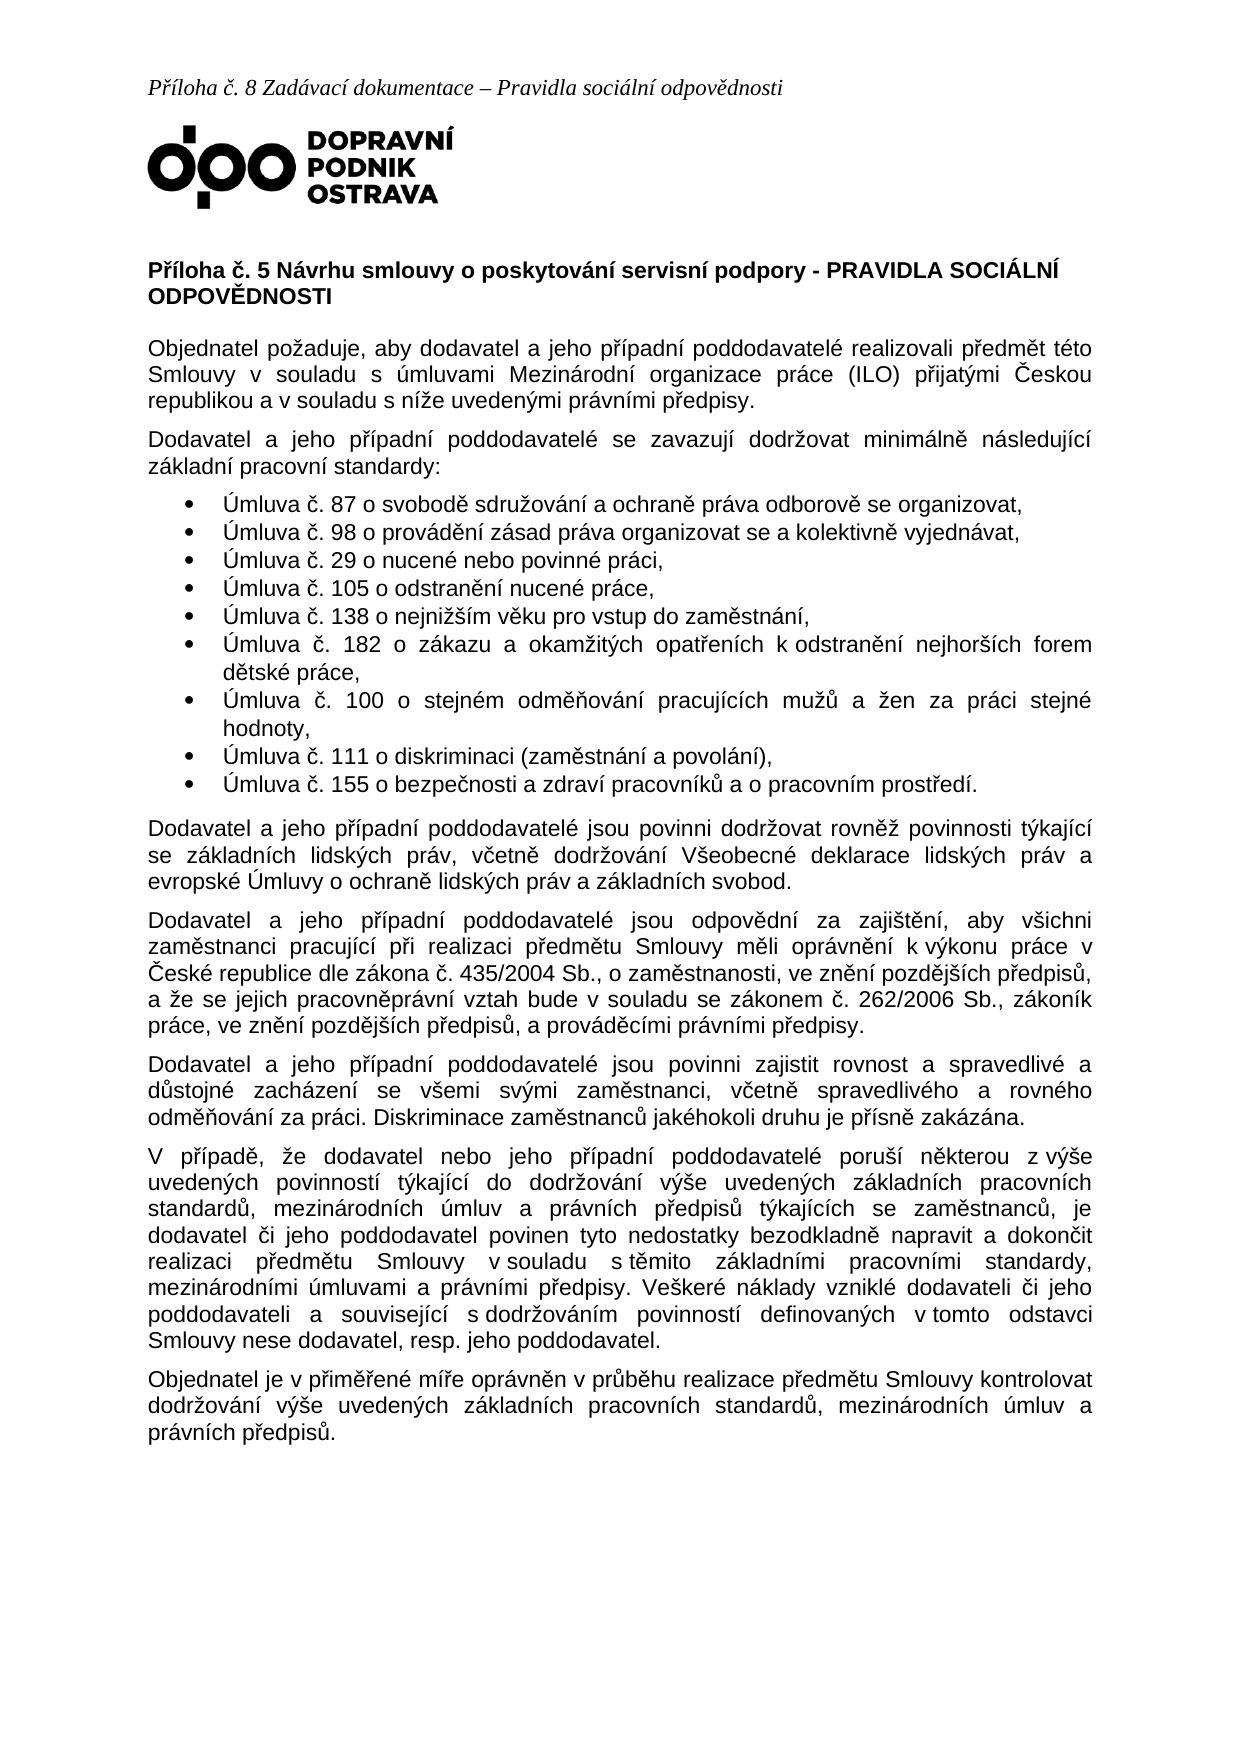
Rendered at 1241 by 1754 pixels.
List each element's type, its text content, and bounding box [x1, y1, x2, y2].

list Úmluva č. 138 o nejnižším věku pro vstup do zaměstnání, [185, 603, 1093, 629]
text V případě, že dodavatel nebo jeho případní poddodavatelé poruší některou z výše uvedených povinností týkající do dodržování výše uvedených základních pracovních standardů, mezinárodních úmluv a právních předpisů týkajících se zaměstnanců, je dodavatel či jeho poddodavatel povinen tyto nedostatky bezodkladně napravit a dokončit realizaci předmětu Smlouvy v souladu s těmito základními pracovními standardy, mezinárodními úmluvami a právními předpisy. Veškeré náklady vzniklé dodavateli či jeho poddodavateli a související s dodržováním povinností definovaných v tomto odstavci Smlouvy nese dodavatel, resp. jeho poddodavatel. [148, 1143, 1093, 1353]
text Objednatel je v přiměřené míře oprávněn v průběhu realizace předmětu Smlouvy kontrolovat dodržování výše uvedených základních pracovních standardů, mezinárodních úmluv a právních předpisů. [148, 1366, 1093, 1445]
list Úmluva č. 98 o provádění zásad práva organizovat se a kolektivně vyjednávat, [185, 519, 1093, 546]
text Dodavatel a jeho případní poddodavatelé jsou povinni dodržovat rovněž povinnosti týkající se základních lidských práv, včetně dodržování Všeobecné deklarace lidských práv a evropské Úmluvy o ochraně lidských práv a základních svobod. [148, 815, 1093, 894]
list Úmluva č. 111 o diskriminaci (zaměstnání a povolání), [185, 743, 1093, 769]
text Příloha č. 5 Návrhu smlouvy o poskytování servisní podpory - PRAVIDLA SOCIÁLNÍ ODPOVĚDNOSTI [148, 257, 1093, 310]
picture [147, 125, 455, 209]
list Úmluva č. 155 o bezpečnosti a zdraví pracovníků a o pracovním prostředí. [185, 771, 1093, 797]
list Úmluva č. 105 o odstranění nucené práce, [185, 575, 1093, 602]
text Dodavatel a jeho případní poddodavatelé se zavazují dodržovat minimálně následující základní pracovní standardy: [148, 426, 1093, 479]
list Úmluva č. 182 o zákazu a okamžitých opatřeních k odstranění nejhorších forem dětské práce, [185, 631, 1093, 685]
text Dodavatel a jeho případní poddodavatelé jsou povinni zajistit rovnost a spravedlivé a důstojné zacházení se všemi svými zaměstnanci, včetně spravedlivého a rovného odměňování za práci. Diskriminace zaměstnanců jakéhokoli druhu je přísně zakázána. [148, 1051, 1093, 1130]
text Objednatel požaduje, aby dodavatel a jeho případní poddodavatelé realizovali předmět této Smlouvy v souladu s úmluvami Mezinárodní organizace práce (ILO) přijatými Českou republikou a v souladu s níže uvedenými právními předpisy. [148, 335, 1093, 414]
text Dodavatel a jeho případní poddodavatelé jsou odpovědní za zajištění, aby všichni zaměstnanci pracující při realizaci předmětu Smlouvy měli oprávnění k výkonu práce v České republice dle zákona č. 435/2004 Sb., o zaměstnanosti, ve znění pozdějších předpisů, a že se jejich pracovněprávní vztah bude v souladu se zákonem č. 262/2006 Sb., zákoník práce, ve znění pozdějších předpisů, a prováděcími právními předpisy. [148, 907, 1093, 1038]
list Úmluva č. 87 o svobodě sdružování a ochraně práva odborově se organizovat, [185, 491, 1093, 518]
list Úmluva č. 29 o nucené nebo povinné práci, [185, 547, 1093, 574]
list Úmluva č. 100 o stejném odměňování pracujících mužů a žen za práci stejné hodnoty, [185, 687, 1093, 741]
